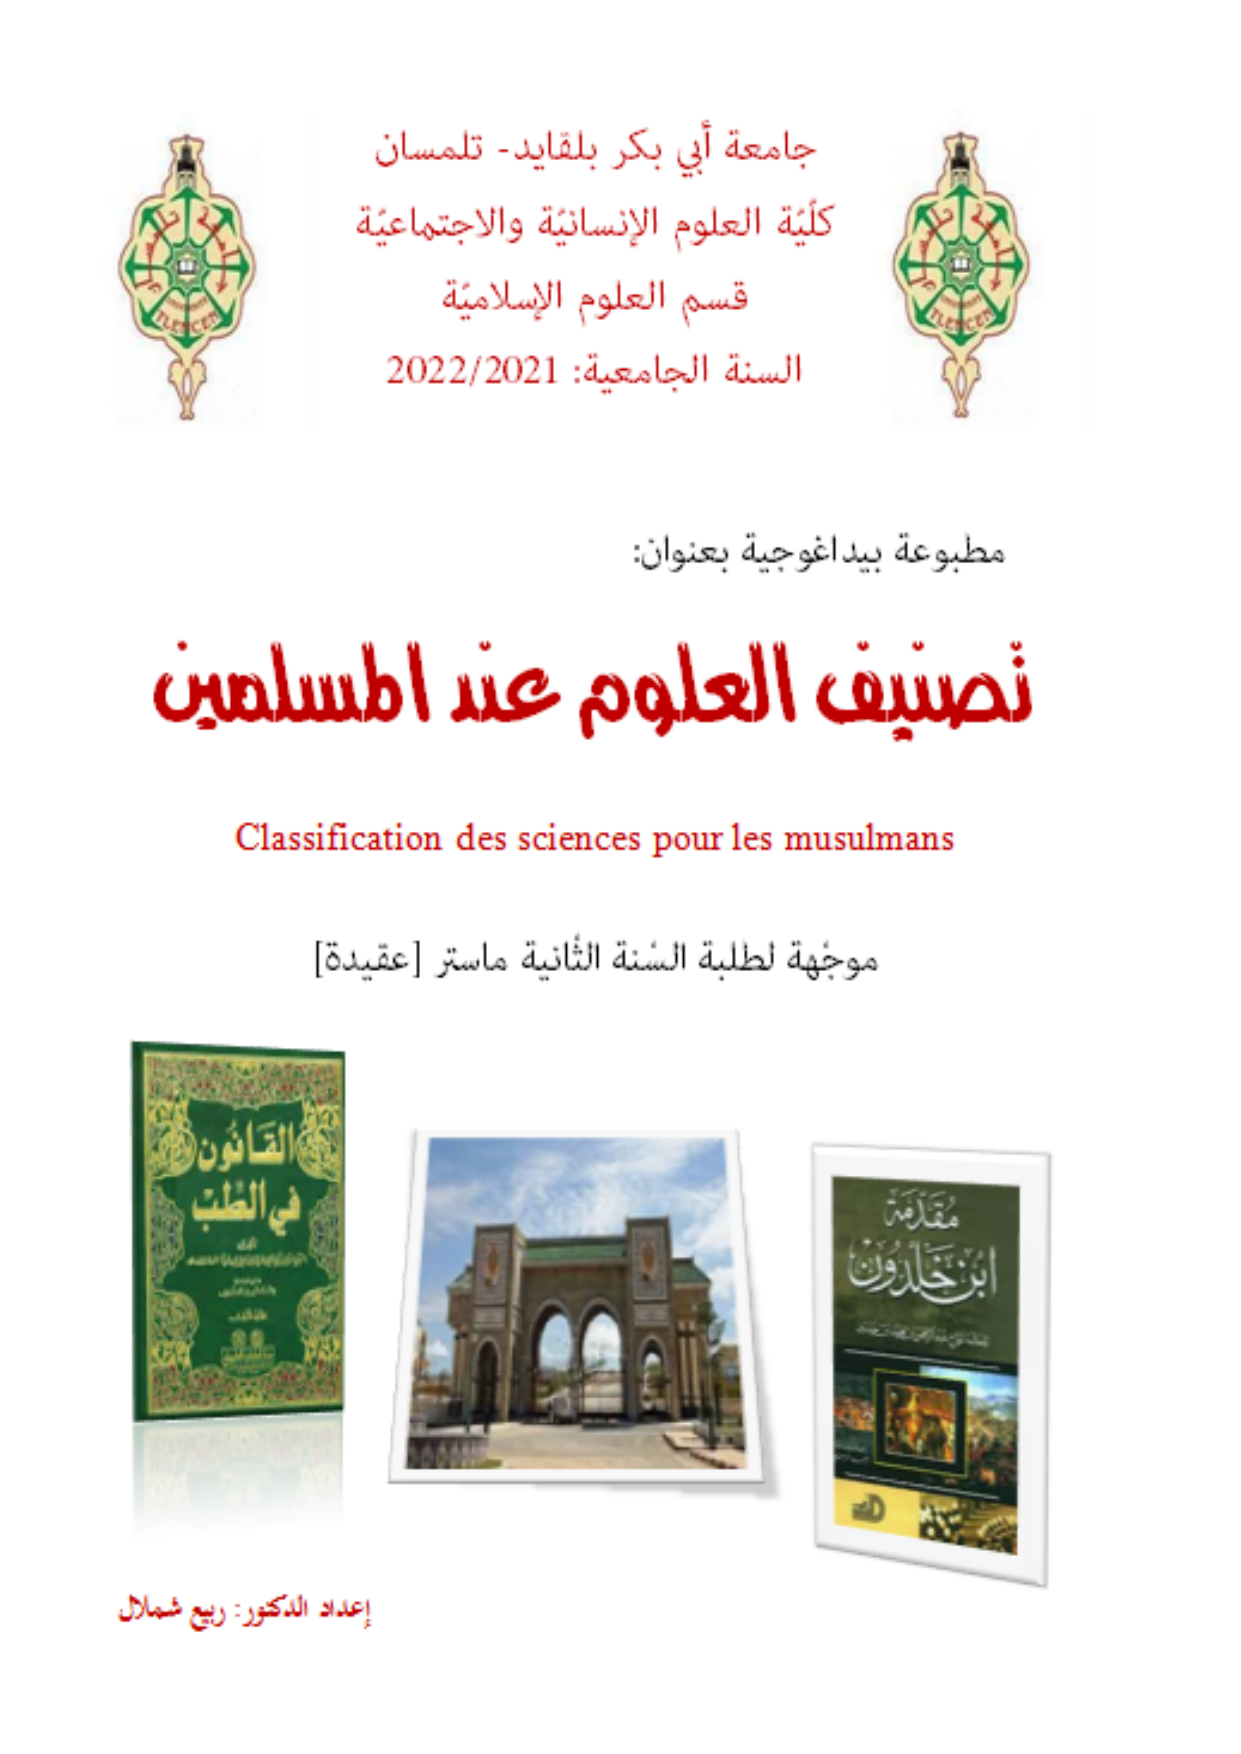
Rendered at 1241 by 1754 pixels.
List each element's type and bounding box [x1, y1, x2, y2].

picture [30, 106, 1164, 1664]
